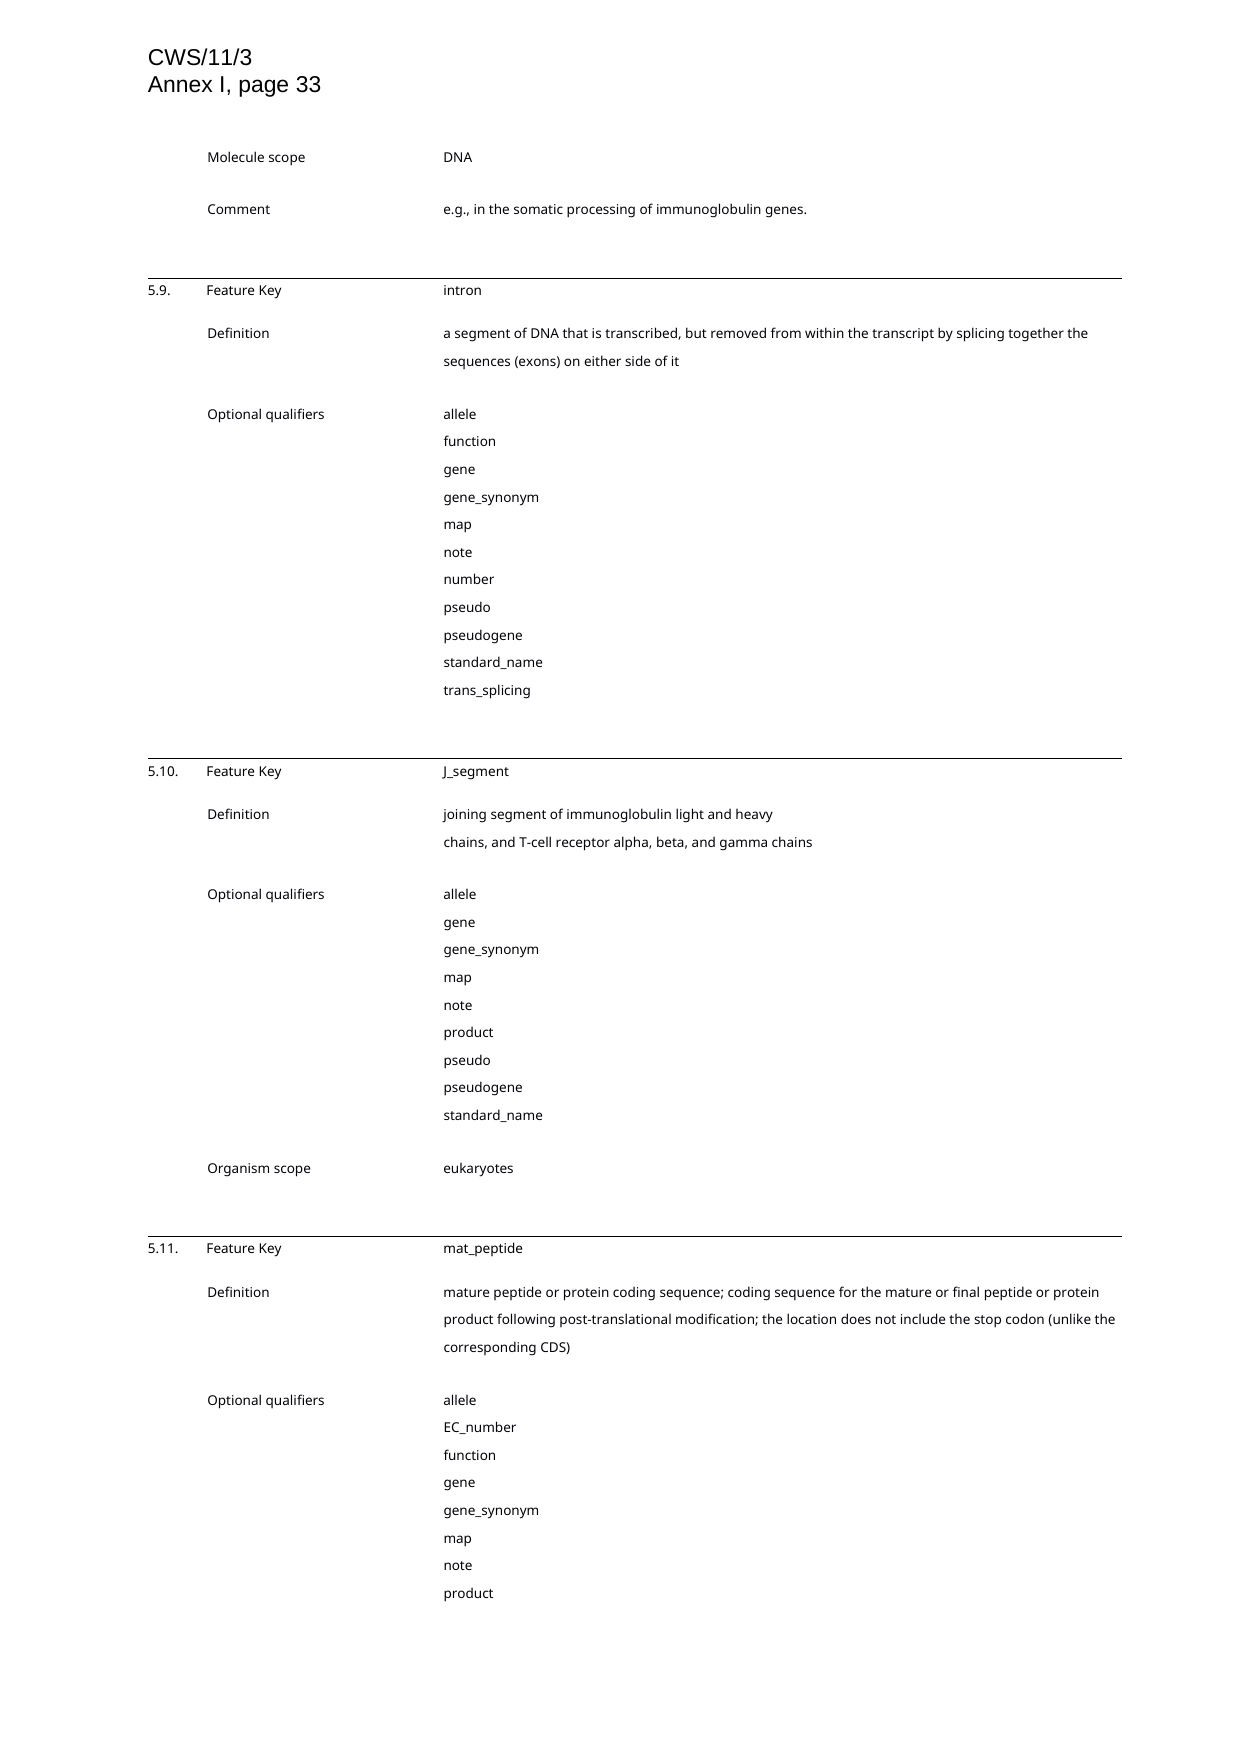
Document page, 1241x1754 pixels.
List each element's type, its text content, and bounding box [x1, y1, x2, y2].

text Organism scope eukaryotes [207, 1158, 1122, 1177]
text note [443, 996, 1122, 1014]
text map [443, 1528, 1122, 1547]
text Feature Key mat_peptide [148, 1237, 1122, 1258]
text gene_synonym [443, 487, 1122, 506]
text pseudo [443, 1051, 1122, 1069]
text chains, and T-cell receptor alpha, beta, and gamma chains [443, 832, 1122, 851]
text trans_splicing [443, 681, 1122, 699]
text Optional qualifiers allele [207, 885, 1122, 903]
text gene [443, 913, 1122, 931]
text pseudogene [443, 1078, 1122, 1097]
text note [443, 543, 1122, 561]
text pseudo [443, 598, 1122, 616]
text gene_synonym [443, 940, 1122, 959]
text product [443, 1584, 1122, 1602]
text Optional qualifiers allele [207, 1391, 1122, 1409]
text gene_synonym [443, 1501, 1122, 1519]
text Optional qualifiers allele [207, 405, 1122, 423]
text note [443, 1556, 1122, 1574]
text gene [443, 460, 1122, 478]
text map [443, 515, 1122, 533]
text gene [443, 1473, 1122, 1492]
text standard_name [443, 653, 1122, 672]
text number [443, 570, 1122, 589]
text Definition mature peptide or protein coding sequence; coding sequence for the mature or final peptide or protein product following post-translational modification; the location does not include the stop codon (unlike the corresponding CDS) [207, 1283, 1122, 1356]
text function [443, 432, 1122, 451]
text function [443, 1446, 1122, 1464]
text standard_name [443, 1106, 1122, 1124]
text Feature Key J_segment [148, 759, 1122, 780]
text Definition a segment of DNA that is transcribed, but removed from within the transcript by splicing together the sequences (exons) on either side of it [207, 324, 1122, 371]
text Definition joining segment of immunoglobulin light and heavy [207, 805, 1122, 823]
text EC_number [443, 1418, 1122, 1437]
text map [443, 968, 1122, 986]
text Molecule scope DNA [207, 148, 1122, 166]
text Comment e.g., in the somatic processing of immunoglobulin genes. [207, 200, 1122, 219]
text product [443, 1023, 1122, 1042]
text Feature Key intron [148, 279, 1122, 299]
text pseudogene [443, 626, 1122, 644]
